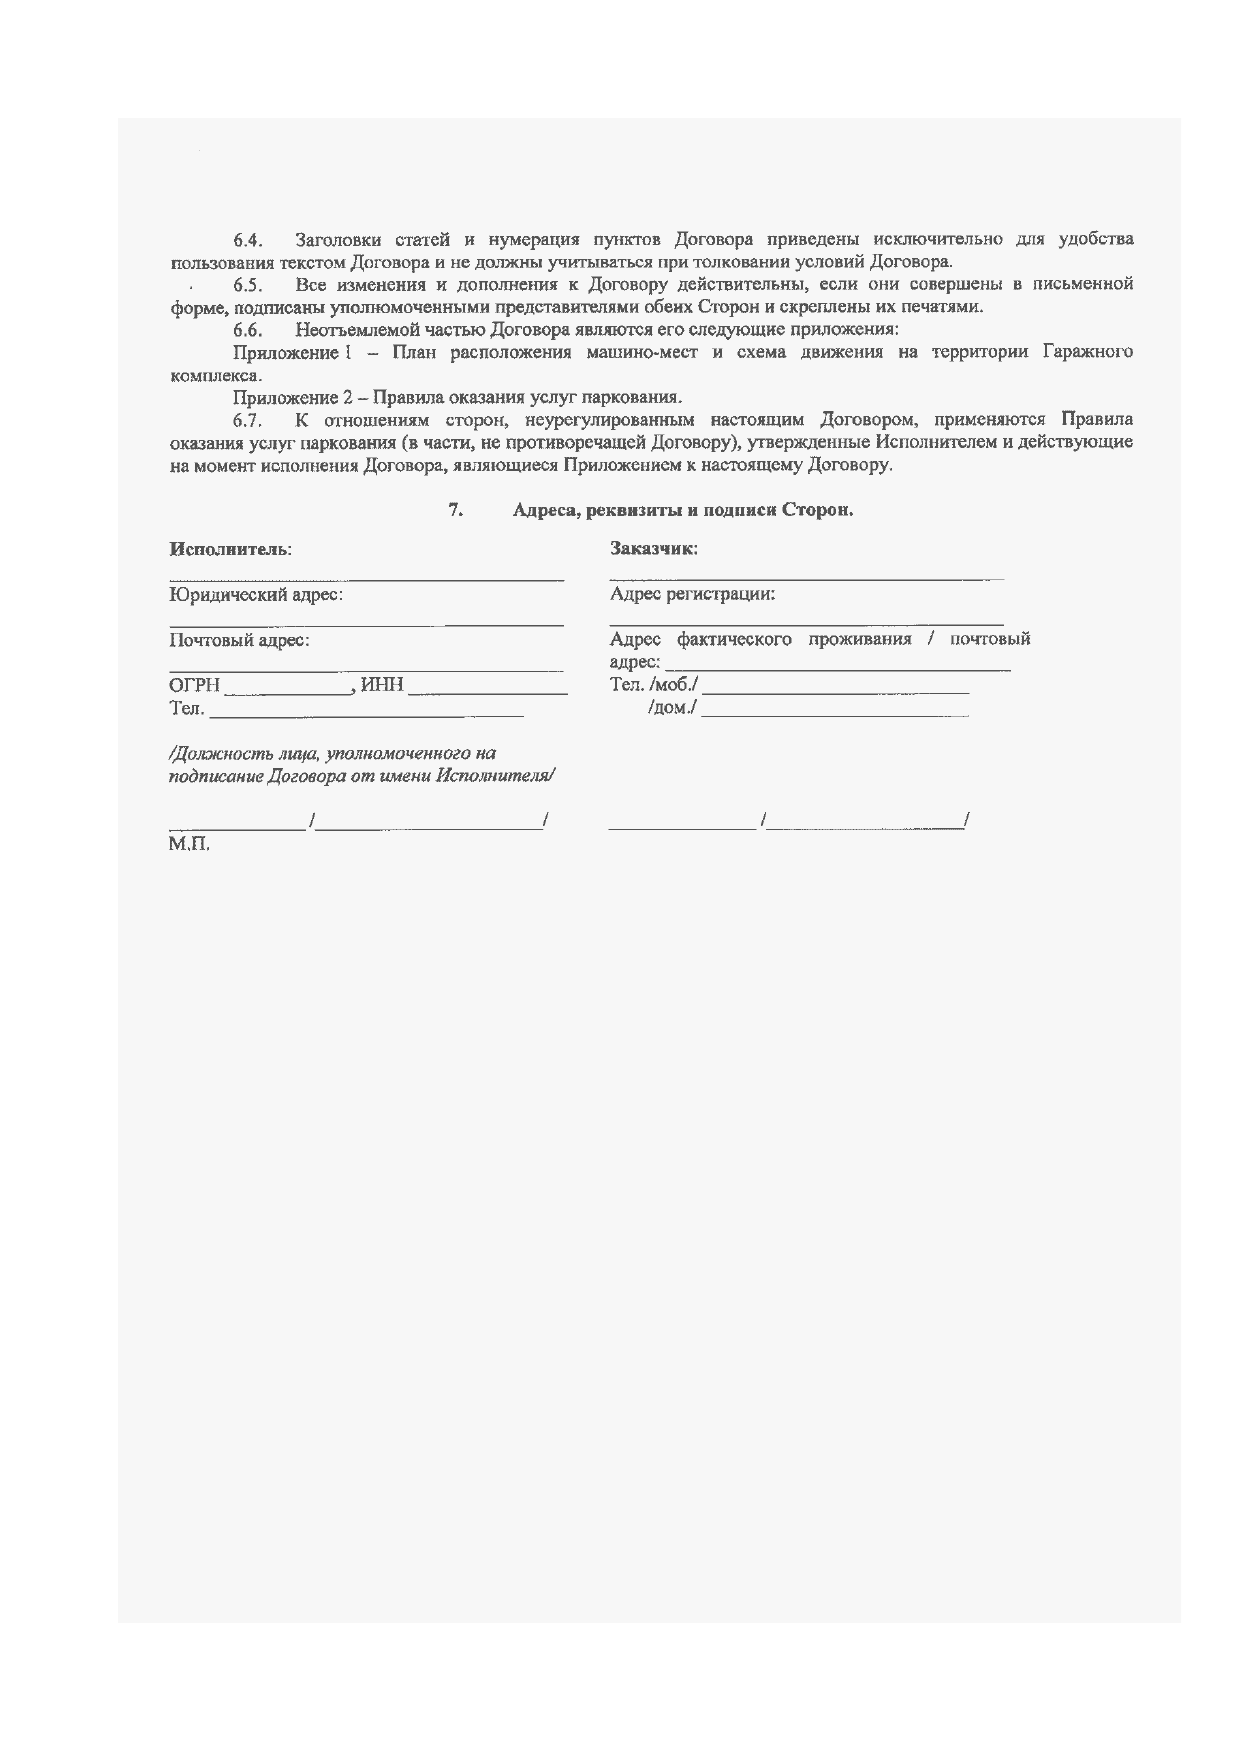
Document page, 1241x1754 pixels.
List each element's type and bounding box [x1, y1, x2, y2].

picture [118, 118, 1182, 1623]
